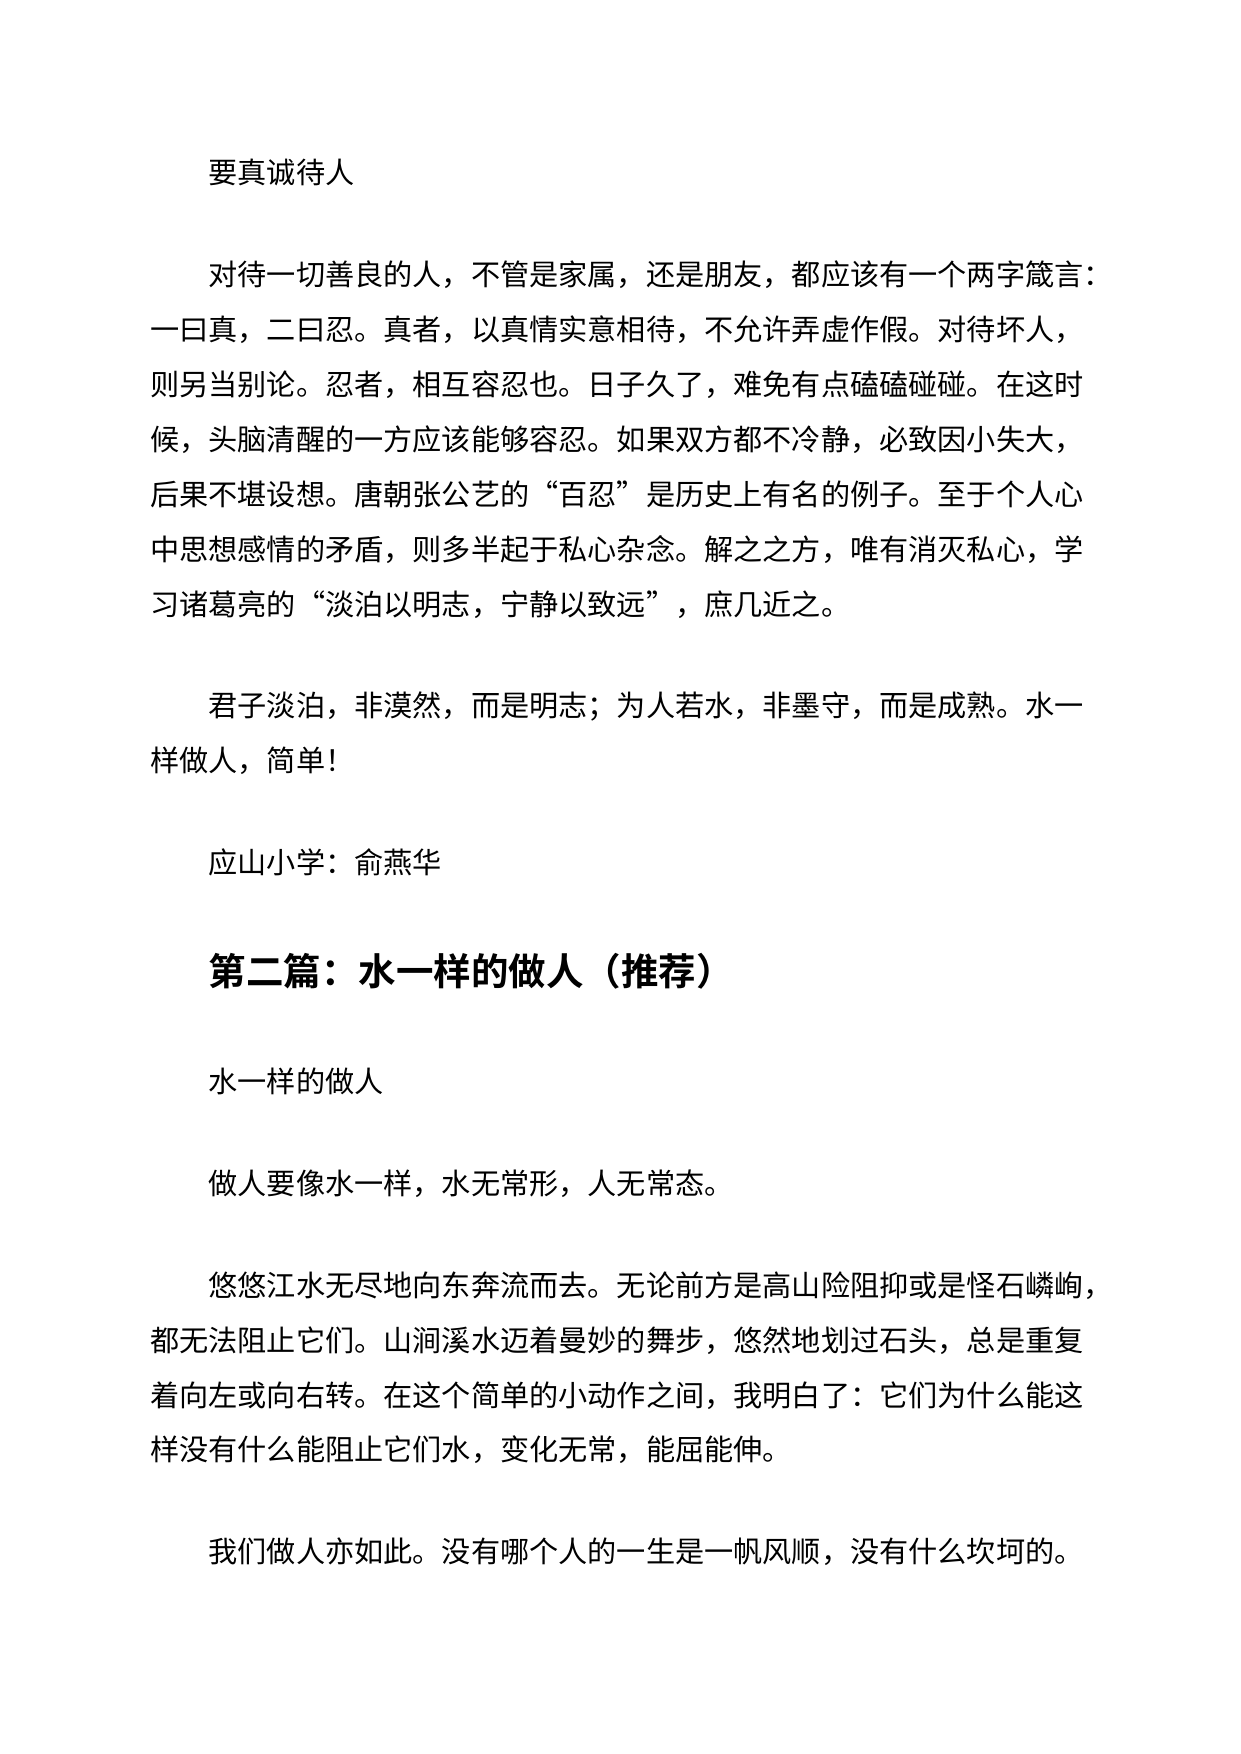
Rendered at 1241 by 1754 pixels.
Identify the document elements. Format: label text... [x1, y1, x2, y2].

text 做人要像水一样，水无常形，人无常态。 [150, 1161, 1090, 1203]
text 第二篇：水一样的做人（推荐） [150, 941, 1090, 996]
text 应山小学：俞燕华 [150, 839, 1090, 882]
text 对待一切善良的人，不管是家属，还是朋友，都应该有一个两字箴言：一曰真，二曰忍。真者，以真情实意相待，不允许弄虚作假。对待坏人，则另当别论。忍者，相互容忍也。日子久了，难免有点磕磕碰碰。在这时候，头脑清醒的一方应该能够容忍。如果双方都不冷静，必致因小失大，后果不堪设想。唐朝张公艺的“百忍”是历史上有名的例子。至于个人心中思想感情的矛盾，则多半起于私心杂念。解之之方，唯有消灭私心，学习诸葛亮的“淡泊以明志，宁静以致远”，庶几近之。 [150, 252, 1090, 623]
text 君子淡泊，非漠然，而是明志；为人若水，非墨守，而是成熟。水一样做人，简单！ [150, 683, 1090, 780]
text 悠悠江水无尽地向东奔流而去。无论前方是高山险阻抑或是怪石嶙峋，都无法阻止它们。山涧溪水迈着曼妙的舞步，悠然地划过石头，总是重复着向左或向右转。在这个简单的小动作之间，我明白了：它们为什么能这样没有什么能阻止它们水，变化无常，能屈能伸。 [150, 1262, 1090, 1469]
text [150, 1529, 1090, 1571]
text 要真诚待人 [150, 150, 1090, 192]
text 水一样的做人 [150, 1059, 1090, 1101]
